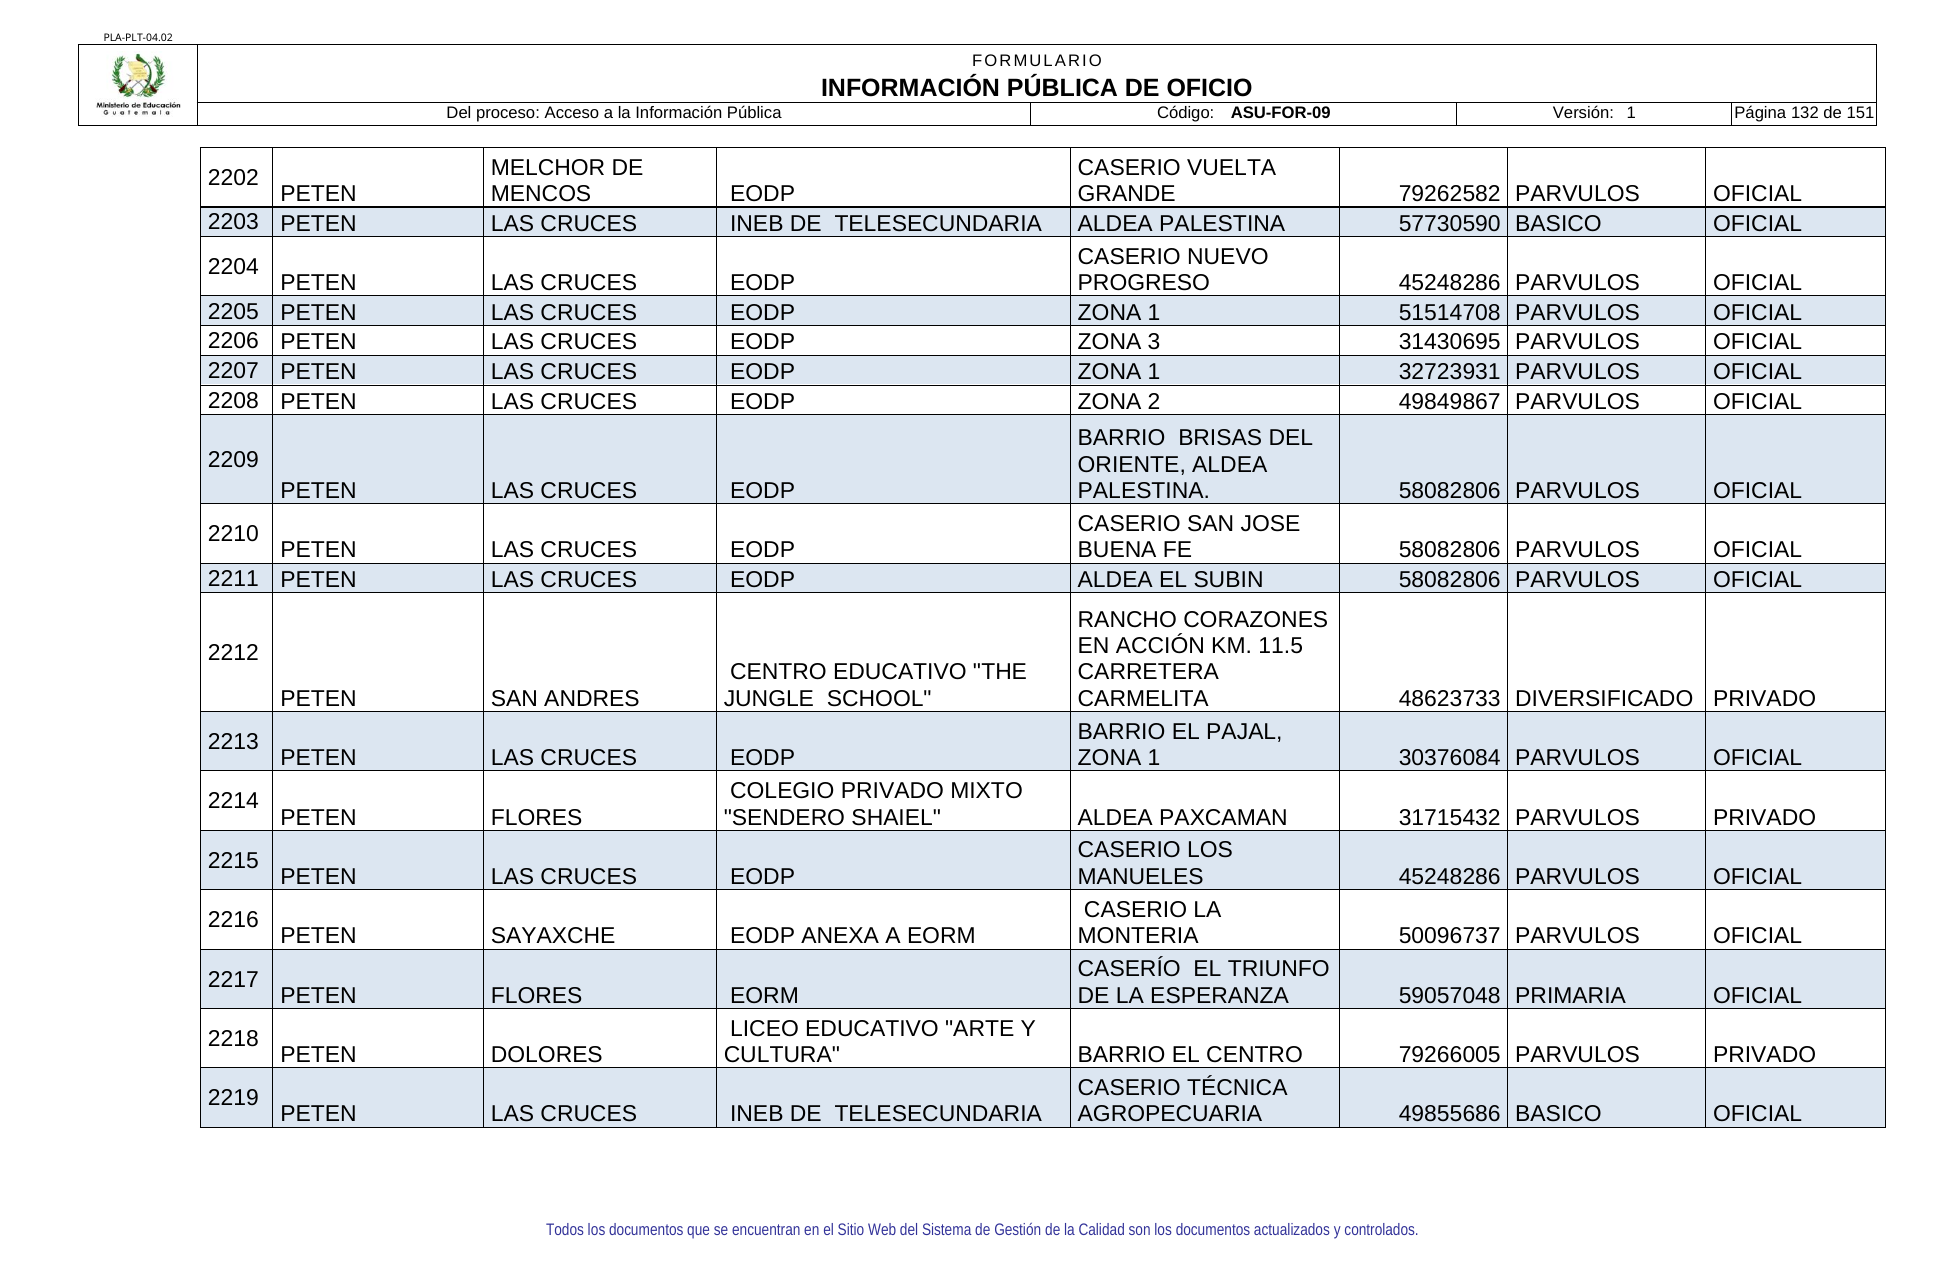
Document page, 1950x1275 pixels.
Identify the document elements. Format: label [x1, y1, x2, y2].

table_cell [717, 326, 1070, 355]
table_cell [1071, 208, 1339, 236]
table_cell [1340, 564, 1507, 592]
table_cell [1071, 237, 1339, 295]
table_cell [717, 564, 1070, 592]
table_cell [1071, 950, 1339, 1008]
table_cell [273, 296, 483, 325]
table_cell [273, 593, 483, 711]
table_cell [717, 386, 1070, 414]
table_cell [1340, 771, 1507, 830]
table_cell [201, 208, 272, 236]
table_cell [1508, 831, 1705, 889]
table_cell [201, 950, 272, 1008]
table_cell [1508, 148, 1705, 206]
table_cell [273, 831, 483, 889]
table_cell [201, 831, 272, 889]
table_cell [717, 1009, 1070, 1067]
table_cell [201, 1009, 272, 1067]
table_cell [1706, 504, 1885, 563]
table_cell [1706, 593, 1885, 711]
picture [95, 51, 181, 117]
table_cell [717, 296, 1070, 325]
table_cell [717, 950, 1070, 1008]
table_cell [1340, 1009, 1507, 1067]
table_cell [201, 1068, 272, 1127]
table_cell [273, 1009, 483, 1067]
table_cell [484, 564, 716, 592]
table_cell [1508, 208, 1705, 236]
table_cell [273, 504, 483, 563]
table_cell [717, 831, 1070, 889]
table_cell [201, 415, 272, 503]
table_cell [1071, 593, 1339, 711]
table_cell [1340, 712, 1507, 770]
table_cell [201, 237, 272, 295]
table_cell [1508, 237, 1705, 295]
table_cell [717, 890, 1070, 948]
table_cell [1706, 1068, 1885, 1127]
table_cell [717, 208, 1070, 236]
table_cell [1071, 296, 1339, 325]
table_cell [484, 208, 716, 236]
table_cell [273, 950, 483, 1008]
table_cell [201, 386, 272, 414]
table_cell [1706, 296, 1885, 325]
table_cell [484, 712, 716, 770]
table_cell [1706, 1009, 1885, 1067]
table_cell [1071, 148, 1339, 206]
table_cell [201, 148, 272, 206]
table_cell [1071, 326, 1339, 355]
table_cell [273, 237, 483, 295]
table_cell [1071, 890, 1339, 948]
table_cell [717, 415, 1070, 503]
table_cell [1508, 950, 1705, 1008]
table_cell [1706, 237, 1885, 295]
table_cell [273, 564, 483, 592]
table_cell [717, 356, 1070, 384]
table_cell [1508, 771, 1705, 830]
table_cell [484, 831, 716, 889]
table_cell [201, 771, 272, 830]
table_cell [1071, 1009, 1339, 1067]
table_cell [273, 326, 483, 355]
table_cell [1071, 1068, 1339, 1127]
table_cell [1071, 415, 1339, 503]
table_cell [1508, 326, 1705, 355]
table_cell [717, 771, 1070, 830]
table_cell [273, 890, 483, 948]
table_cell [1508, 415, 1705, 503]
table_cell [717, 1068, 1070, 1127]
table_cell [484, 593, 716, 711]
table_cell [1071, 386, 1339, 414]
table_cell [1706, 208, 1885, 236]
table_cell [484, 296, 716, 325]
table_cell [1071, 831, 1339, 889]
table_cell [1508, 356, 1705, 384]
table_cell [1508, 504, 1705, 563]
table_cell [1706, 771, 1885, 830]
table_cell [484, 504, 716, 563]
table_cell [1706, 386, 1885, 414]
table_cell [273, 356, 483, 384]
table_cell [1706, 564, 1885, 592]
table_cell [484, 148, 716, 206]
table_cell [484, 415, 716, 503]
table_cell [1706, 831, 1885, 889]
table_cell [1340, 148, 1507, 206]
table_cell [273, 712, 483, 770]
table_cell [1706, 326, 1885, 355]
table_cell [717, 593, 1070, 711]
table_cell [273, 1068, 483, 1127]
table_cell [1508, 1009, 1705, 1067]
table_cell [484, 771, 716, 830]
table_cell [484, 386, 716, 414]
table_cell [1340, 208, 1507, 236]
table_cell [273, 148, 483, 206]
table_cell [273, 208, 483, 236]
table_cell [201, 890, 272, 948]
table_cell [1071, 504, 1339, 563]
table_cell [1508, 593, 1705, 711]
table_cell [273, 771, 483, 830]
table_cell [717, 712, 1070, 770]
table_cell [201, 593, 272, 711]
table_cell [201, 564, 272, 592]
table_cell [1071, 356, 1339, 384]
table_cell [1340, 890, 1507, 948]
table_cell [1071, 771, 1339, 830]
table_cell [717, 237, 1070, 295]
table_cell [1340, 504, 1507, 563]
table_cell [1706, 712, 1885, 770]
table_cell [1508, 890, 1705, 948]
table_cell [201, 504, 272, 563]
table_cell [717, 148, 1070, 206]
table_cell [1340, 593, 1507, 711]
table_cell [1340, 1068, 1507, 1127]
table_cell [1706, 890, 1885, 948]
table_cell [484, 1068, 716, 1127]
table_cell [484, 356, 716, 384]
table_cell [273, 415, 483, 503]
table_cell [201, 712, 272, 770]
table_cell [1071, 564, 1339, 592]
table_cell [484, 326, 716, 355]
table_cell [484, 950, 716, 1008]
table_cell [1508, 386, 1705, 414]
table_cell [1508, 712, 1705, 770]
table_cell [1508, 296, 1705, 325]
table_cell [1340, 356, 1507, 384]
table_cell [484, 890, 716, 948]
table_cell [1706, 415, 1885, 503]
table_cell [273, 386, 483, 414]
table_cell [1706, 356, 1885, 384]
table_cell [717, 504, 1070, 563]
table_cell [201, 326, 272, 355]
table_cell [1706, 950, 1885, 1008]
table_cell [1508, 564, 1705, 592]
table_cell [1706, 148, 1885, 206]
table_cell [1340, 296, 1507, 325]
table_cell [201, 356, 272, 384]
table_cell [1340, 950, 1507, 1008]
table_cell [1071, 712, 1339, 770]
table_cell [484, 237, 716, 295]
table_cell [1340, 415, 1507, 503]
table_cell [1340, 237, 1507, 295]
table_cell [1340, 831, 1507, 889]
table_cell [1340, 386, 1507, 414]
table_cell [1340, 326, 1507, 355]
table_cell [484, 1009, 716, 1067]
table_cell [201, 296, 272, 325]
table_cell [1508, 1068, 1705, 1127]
